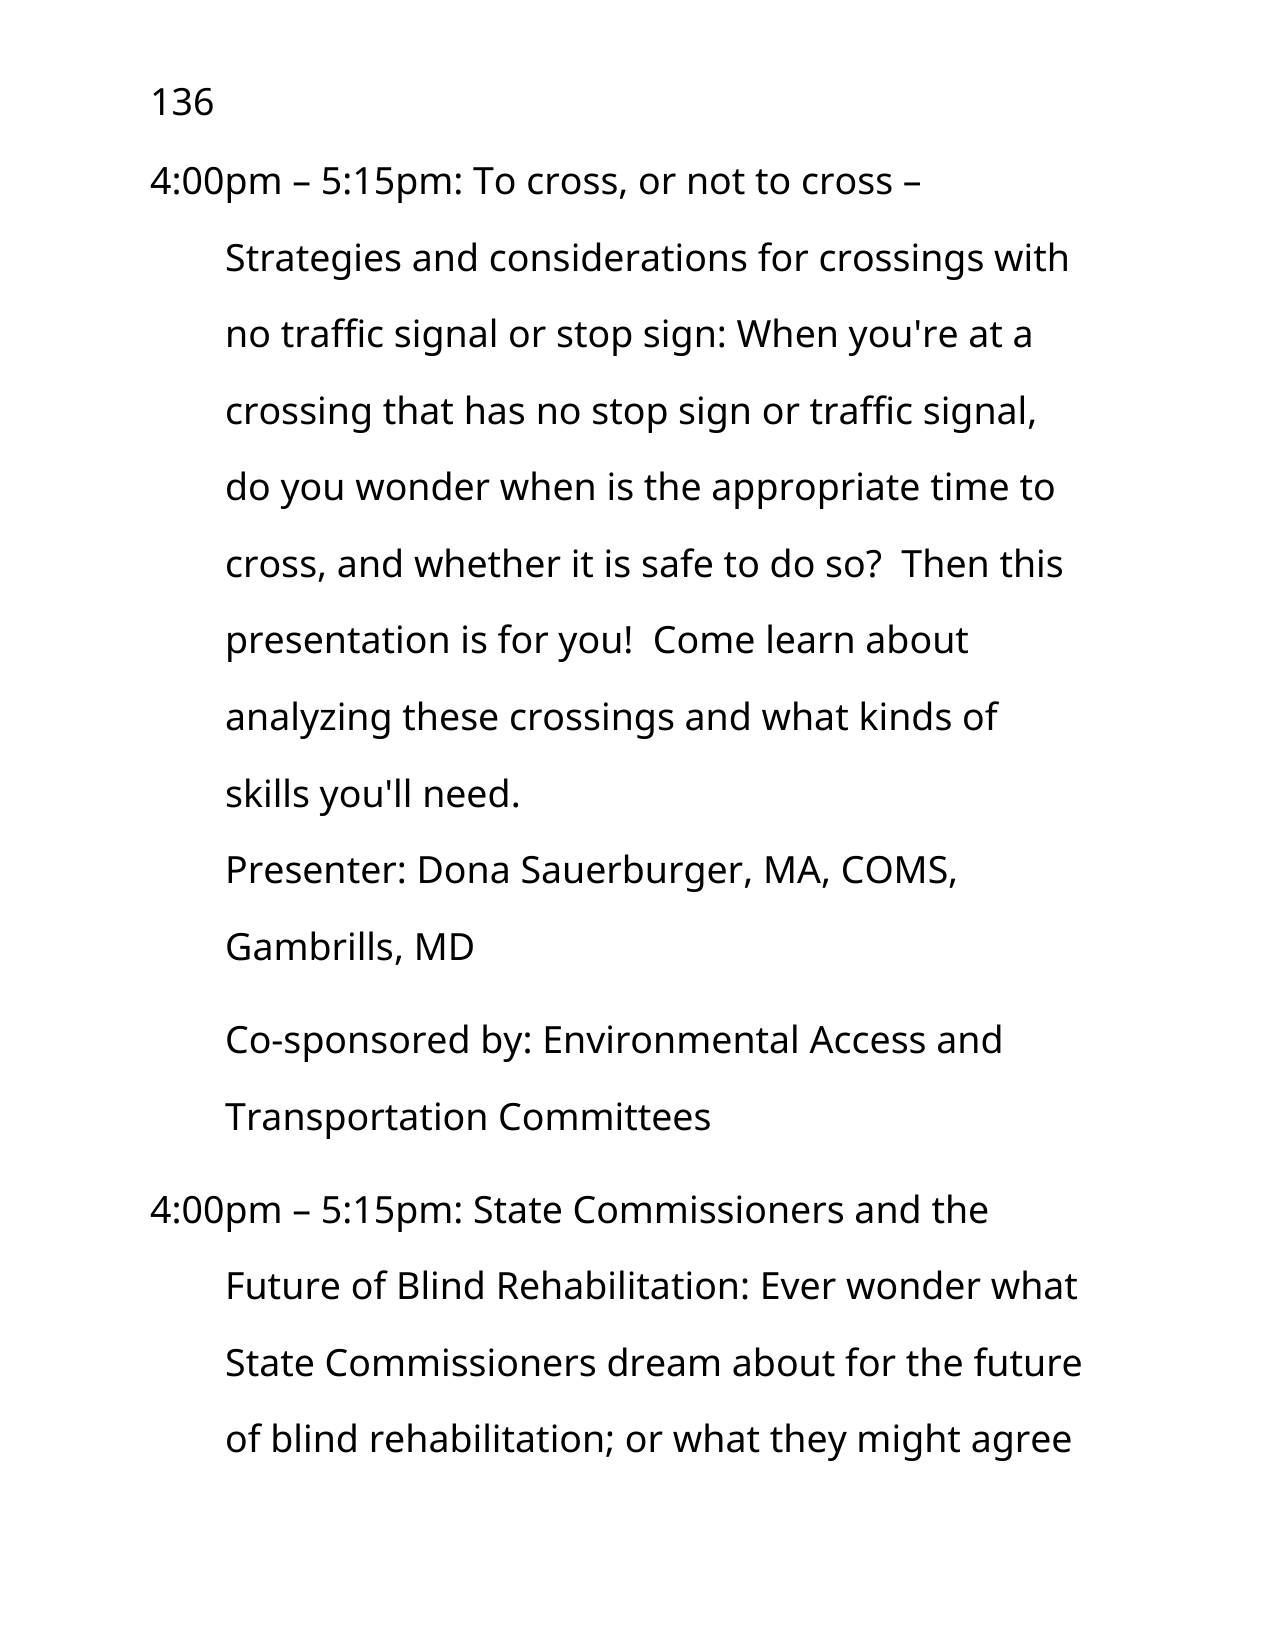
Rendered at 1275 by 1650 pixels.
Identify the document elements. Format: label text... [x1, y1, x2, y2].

text 4:00pm – 5:15pm: To cross, or not to cross – Strategies and considerations for crossings with no traffic signal or stop sign: When you're at a crossing that has no stop sign or traffic signal, do you wonder when is the appropriate time to cross, and whether it is safe to do so? Then this presentation is for you! Come learn about analyzing these crossings and what kinds of skills you'll need. [150, 154, 1087, 818]
text Co-sponsored by: Environmental Access and Transportation Committees [225, 1013, 1087, 1141]
text Presenter: Dona Sauerburger, MA, COMS, Gambrills, MD [225, 843, 1087, 971]
